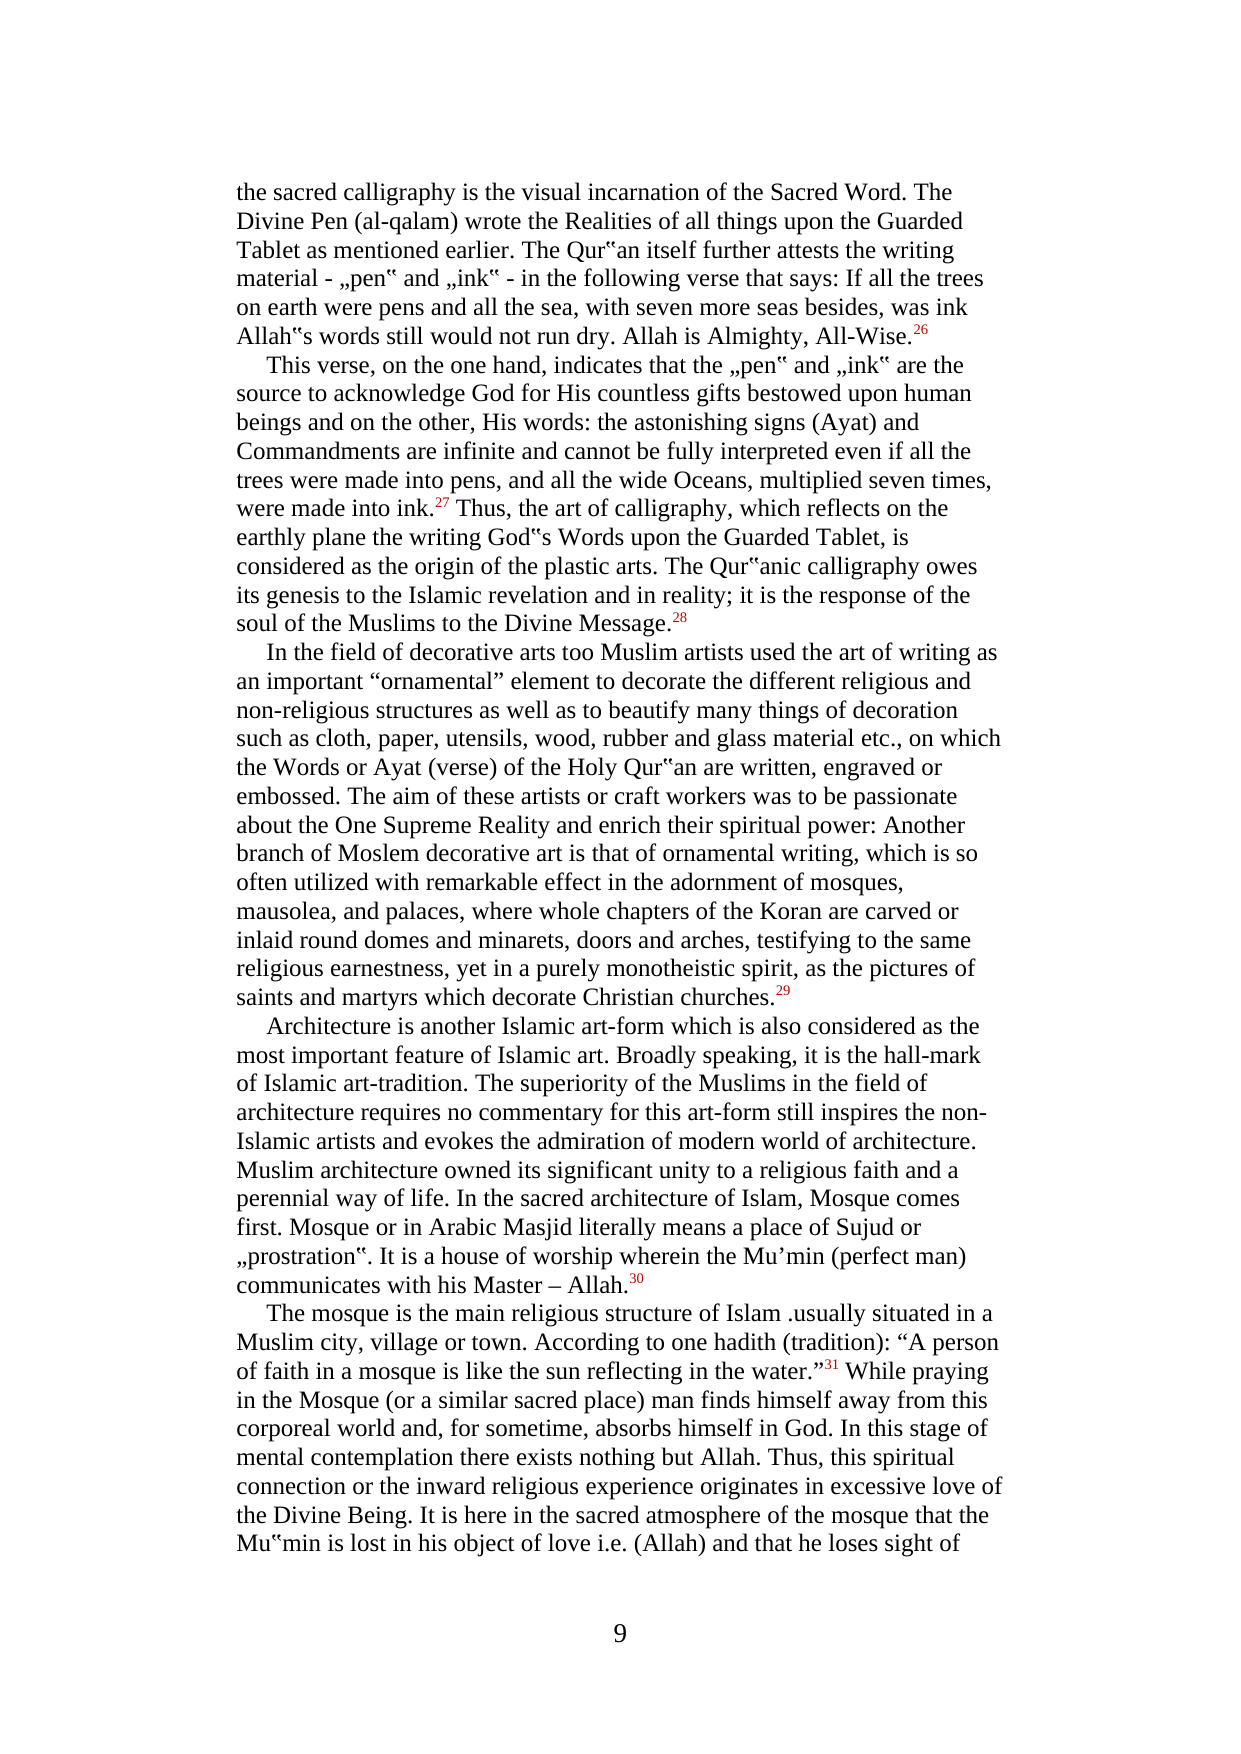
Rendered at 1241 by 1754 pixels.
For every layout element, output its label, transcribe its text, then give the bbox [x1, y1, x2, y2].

text The mosque is the main religious structure of Islam .usually situated in a Muslim city, village or town. According to one hadith (tradition): “A person of faith in a mosque is like the sun reflecting in the water.”31 While praying in the Mosque (or a similar sacred place) man finds himself away from this corporeal world and, for sometime, absorbs himself in God. In this stage of mental contemplation there exists nothing but Allah. Thus, this spiritual connection or the inward religious experience originates in excessive love of the Divine Being. It is here in the sacred atmosphere of the mosque that the Mu‟min is lost in his object of love i.e. (Allah) and that he loses sight of [236, 1298, 1004, 1557]
text This verse, on the one hand, indicates that the „pen‟ and „ink‟ are the source to acknowledge God for His countless gifts bestowed upon human beings and on the other, His words: the astonishing signs (Ayat) and Commandments are infinite and cannot be fully interpreted even if all the trees were made into pens, and all the wide Oceans, multiplied seven times, were made into ink.27 Thus, the art of calligraphy, which reflects on the earthly plane the writing God‟s Words upon the Guarded Tablet, is considered as the origin of the plastic arts. The Qur‟anic calligraphy owes its genesis to the Islamic revelation and in reality; it is the response of the soul of the Muslims to the Divine Message.28 [236, 350, 1004, 637]
text In the field of decorative arts too Muslim artists used the art of writing as an important “ornamental” element to decorate the different religious and non-religious structures as well as to beautify many things of decoration such as cloth, paper, utensils, wood, rubber and glass material etc., on which the Words or Ayat (verse) of the Holy Qur‟an are written, engraved or embossed. The aim of these artists or craft workers was to be passionate about the One Supreme Reality and enrich their spiritual power: Another branch of Moslem decorative art is that of ornamental writing, which is so often utilized with remarkable effect in the adornment of mosques, mausolea, and palaces, where whole chapters of the Koran are carved or inlaid round domes and minarets, doors and arches, testifying to the same religious earnestness, yet in a purely monotheistic spirit, as the pictures of saints and martyrs which decorate Christian churches.29 [236, 637, 1004, 1011]
text Architecture is another Islamic art-form which is also considered as the most important feature of Islamic art. Broadly speaking, it is the hall-mark of Islamic art-tradition. The superiority of the Muslims in the field of architecture requires no commentary for this art-form still inspires the non-Islamic artists and evokes the admiration of modern world of architecture. Muslim architecture owned its significant unity to a religious faith and a perennial way of life. In the sacred architecture of Islam, Mosque comes first. Mosque or in Arabic Masjid literally means a place of Sujud or „prostration‟. It is a house of worship wherein the Mu’min (perfect man) communicates with his Master – Allah.30 [236, 1011, 1004, 1298]
text the sacred calligraphy is the visual incarnation of the Sacred Word. The Divine Pen (al-qalam) wrote the Realities of all things upon the Guarded Tablet as mentioned earlier. The Qur‟an itself further attests the writing material - „pen‟ and „ink‟ - in the following verse that says: If all the trees on earth were pens and all the sea, with seven more seas besides, was ink Allah‟s words still would not run dry. Allah is Almighty, All-Wise.26 [236, 177, 1004, 350]
